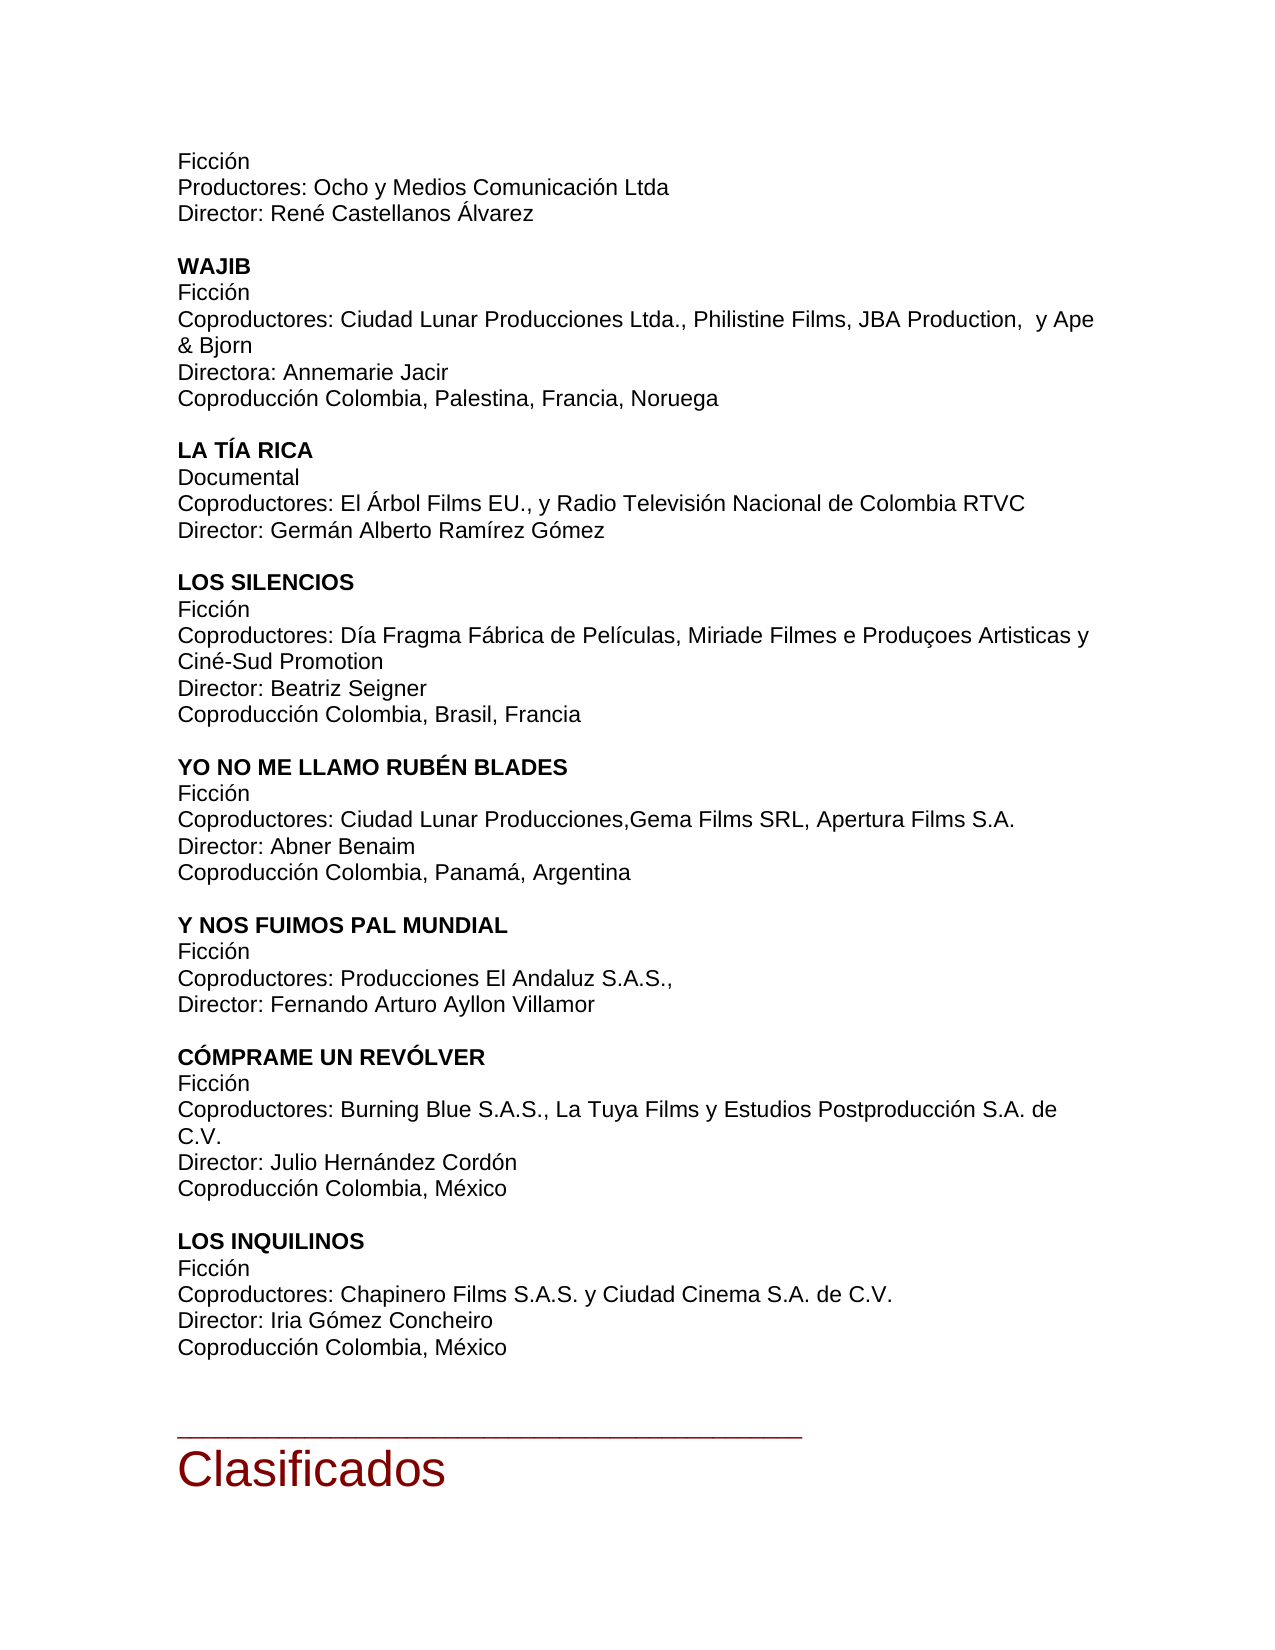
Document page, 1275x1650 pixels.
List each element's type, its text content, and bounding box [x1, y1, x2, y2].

text Ficción [177, 780, 1098, 806]
text LOS INQUILINOS [177, 1228, 1098, 1254]
text Coproductores: Día Fragma Fábrica de Películas, Miriade Filmes e Produçoes Artisticas y Ciné-Sud Promotion [177, 622, 1098, 675]
text Documental [177, 464, 1098, 490]
text Productores: Ocho y Medios Comunicación Ltda [177, 174, 1098, 200]
text Director: Germán Alberto Ramírez Gómez [177, 517, 1098, 543]
text Coproducción Colombia, Panamá, Argentina [177, 859, 1098, 886]
text _________________________________________________ Clasificados [177, 1413, 1098, 1496]
text Coproductores: El Árbol Films EU., y Radio Televisión Nacional de Colombia RTVC [177, 490, 1098, 517]
text Ficción [177, 279, 1098, 306]
text YO NO ME LLAMO RUBÉN BLADES [177, 754, 1098, 780]
text Coproductores: Burning Blue S.A.S., La Tuya Films y Estudios Postproducción S.A. de C.V. [177, 1096, 1098, 1149]
text Director: René Castellanos Álvarez [177, 200, 1098, 227]
text Coproductores: Ciudad Lunar Producciones,Gema Films SRL, Apertura Films S.A. [177, 806, 1098, 833]
text Y NOS FUIMOS PAL MUNDIAL [177, 912, 1098, 938]
text CÓMPRAME UN REVÓLVER [177, 1044, 1098, 1070]
text LOS SILENCIOS [177, 569, 1098, 596]
text Directora: Annemarie Jacir [177, 358, 1098, 385]
text Coproductores: Ciudad Lunar Producciones Ltda., Philistine Films, JBA Production, y Ape & Bjorn [177, 306, 1098, 358]
text Coproducción Colombia, México [177, 1333, 1098, 1360]
text Director: Fernando Arturo Ayllon Villamor [177, 991, 1098, 1017]
text Director: Iria Gómez Concheiro [177, 1307, 1098, 1333]
text Ficción [177, 1070, 1098, 1096]
text WAJIB [177, 253, 1098, 279]
text Coproducción Colombia, Brasil, Francia [177, 701, 1098, 727]
text Ficción [177, 1254, 1098, 1281]
text Coproductores: Chapinero Films S.A.S. y Ciudad Cinema S.A. de C.V. [177, 1281, 1098, 1307]
text Coproducción Colombia, Palestina, Francia, Noruega [177, 385, 1098, 411]
text Ficción [177, 596, 1098, 622]
text Ficción [177, 938, 1098, 964]
text LA TÍA RICA [177, 437, 1098, 464]
text Director: Julio Hernández Cordón [177, 1149, 1098, 1175]
text Director: Abner Benaim [177, 833, 1098, 859]
text Ficción [177, 148, 1098, 174]
text Director: Beatriz Seigner [177, 675, 1098, 701]
text Coproductores: Producciones El Andaluz S.A.S., [177, 964, 1098, 991]
text Coproducción Colombia, México [177, 1175, 1098, 1202]
